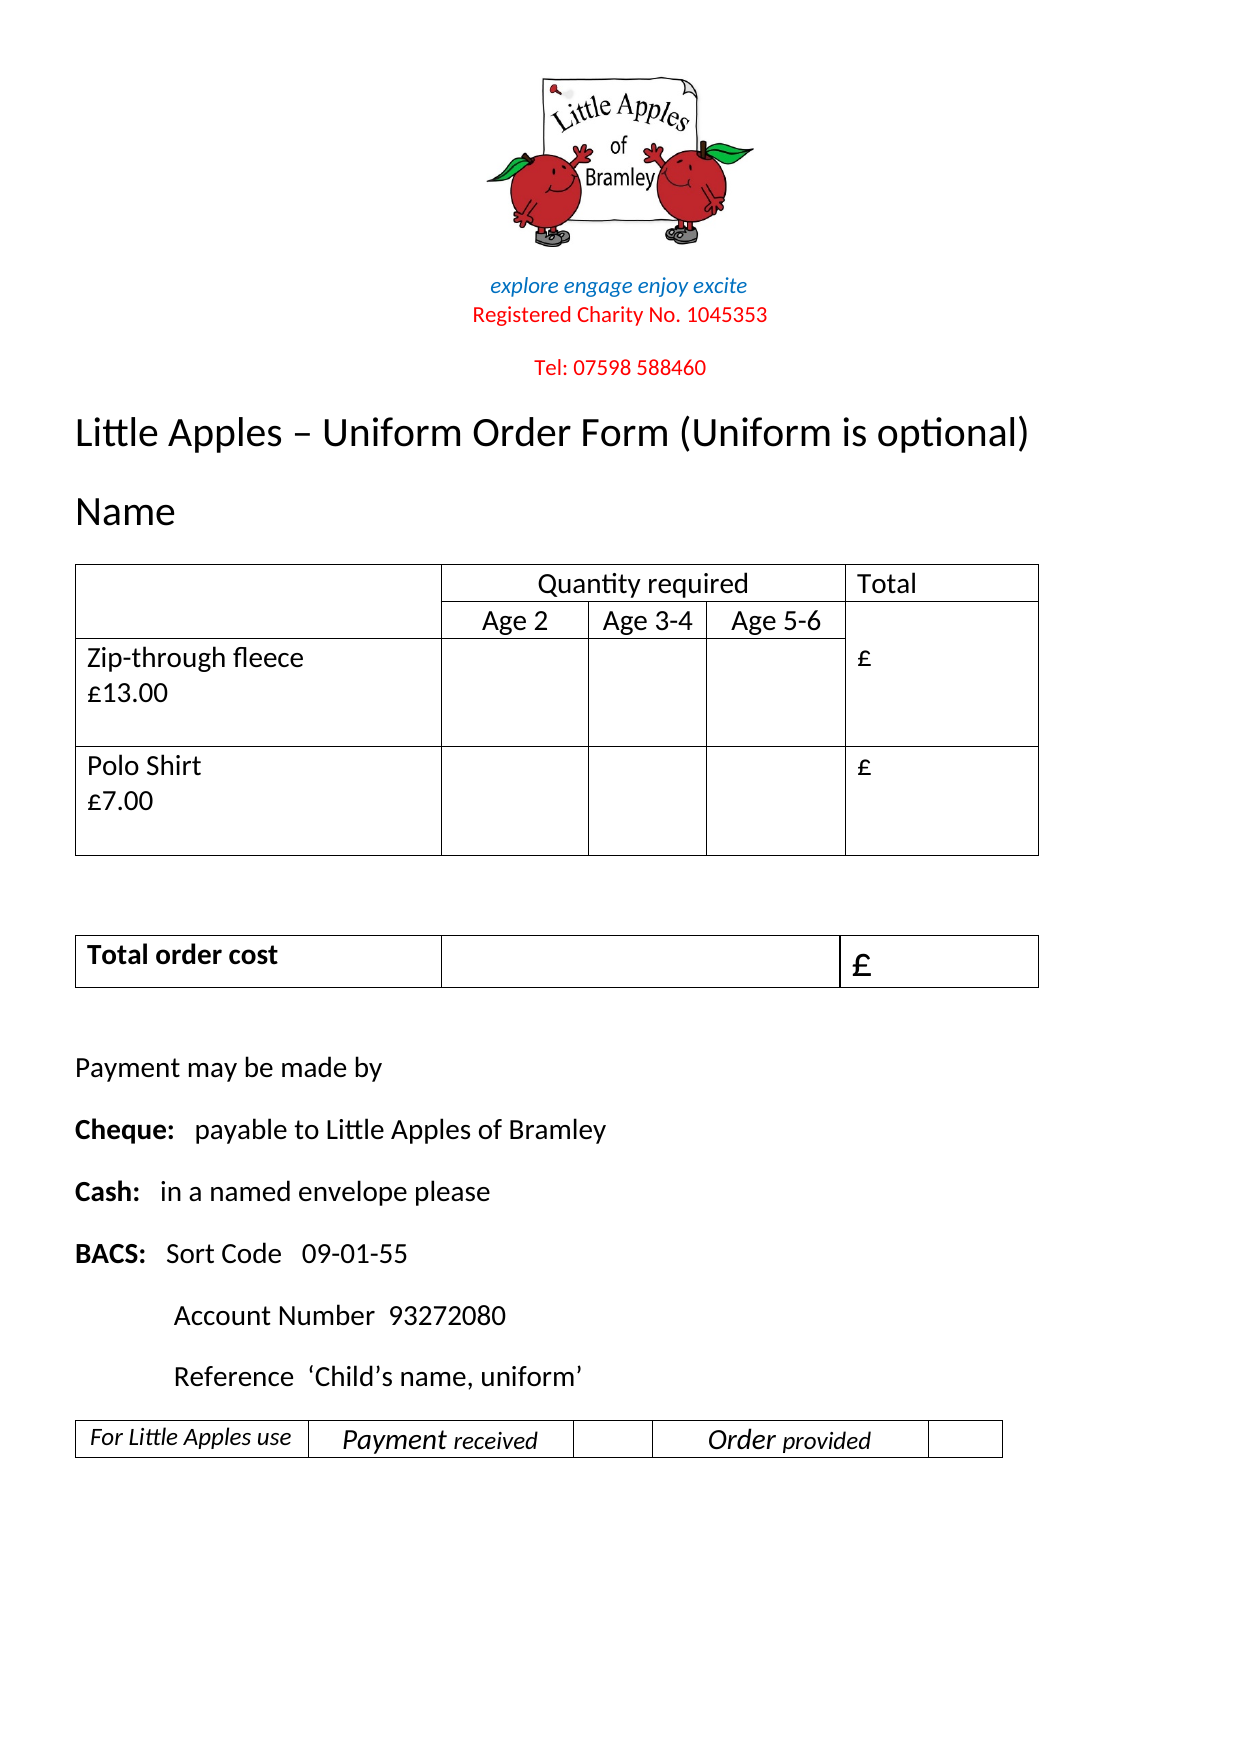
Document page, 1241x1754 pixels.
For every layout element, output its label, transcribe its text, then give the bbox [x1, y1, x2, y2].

text Tel: 07598 588460 [75, 353, 1165, 381]
table_cell Age 5-6 [707, 602, 845, 638]
table_cell £ [846, 747, 1038, 854]
text Registered Charity No. 1045353 [75, 300, 1165, 328]
table_cell Age 2 [442, 602, 588, 638]
text Little Apples – Uniform Order Form (Uniform is optional) [75, 406, 1165, 457]
table_header Order provided [653, 1421, 928, 1457]
table_header [76, 565, 441, 638]
table_cell Zip-through fleece £13.00 [76, 639, 441, 746]
table_cell [442, 747, 588, 854]
table_cell [442, 639, 588, 746]
table_header For Little Apples use [76, 1421, 308, 1457]
text Payment may be made by [75, 1049, 1165, 1085]
text Cheque: payable to Little Apples of Bramley [75, 1111, 1165, 1147]
picture [486, 75, 754, 247]
table_cell [589, 747, 706, 854]
text Cash: in a named envelope please [75, 1173, 1165, 1209]
text explore engage enjoy excite [75, 272, 1165, 300]
table_header Total order cost [76, 936, 441, 987]
table_header [574, 1421, 652, 1457]
text Account Number 93272080 [75, 1297, 1165, 1332]
text Reference ‘Child’s name, uniform’ [75, 1358, 1165, 1394]
table_header Payment received [309, 1421, 573, 1457]
table_cell [589, 639, 706, 746]
text Name [75, 485, 1165, 536]
table_cell Polo Shirt £7.00 [76, 747, 441, 854]
table_header [442, 936, 839, 987]
table_cell [707, 747, 845, 854]
table_header [929, 1421, 1002, 1457]
table_header Quantity required [442, 565, 845, 601]
table_cell £ [846, 602, 1038, 746]
table_cell Age 3-4 [589, 602, 706, 638]
text BACS: Sort Code 09-01-55 [75, 1235, 1165, 1270]
table_header Total [846, 565, 1038, 601]
table_cell [707, 639, 845, 746]
table_header £ [841, 936, 1038, 987]
